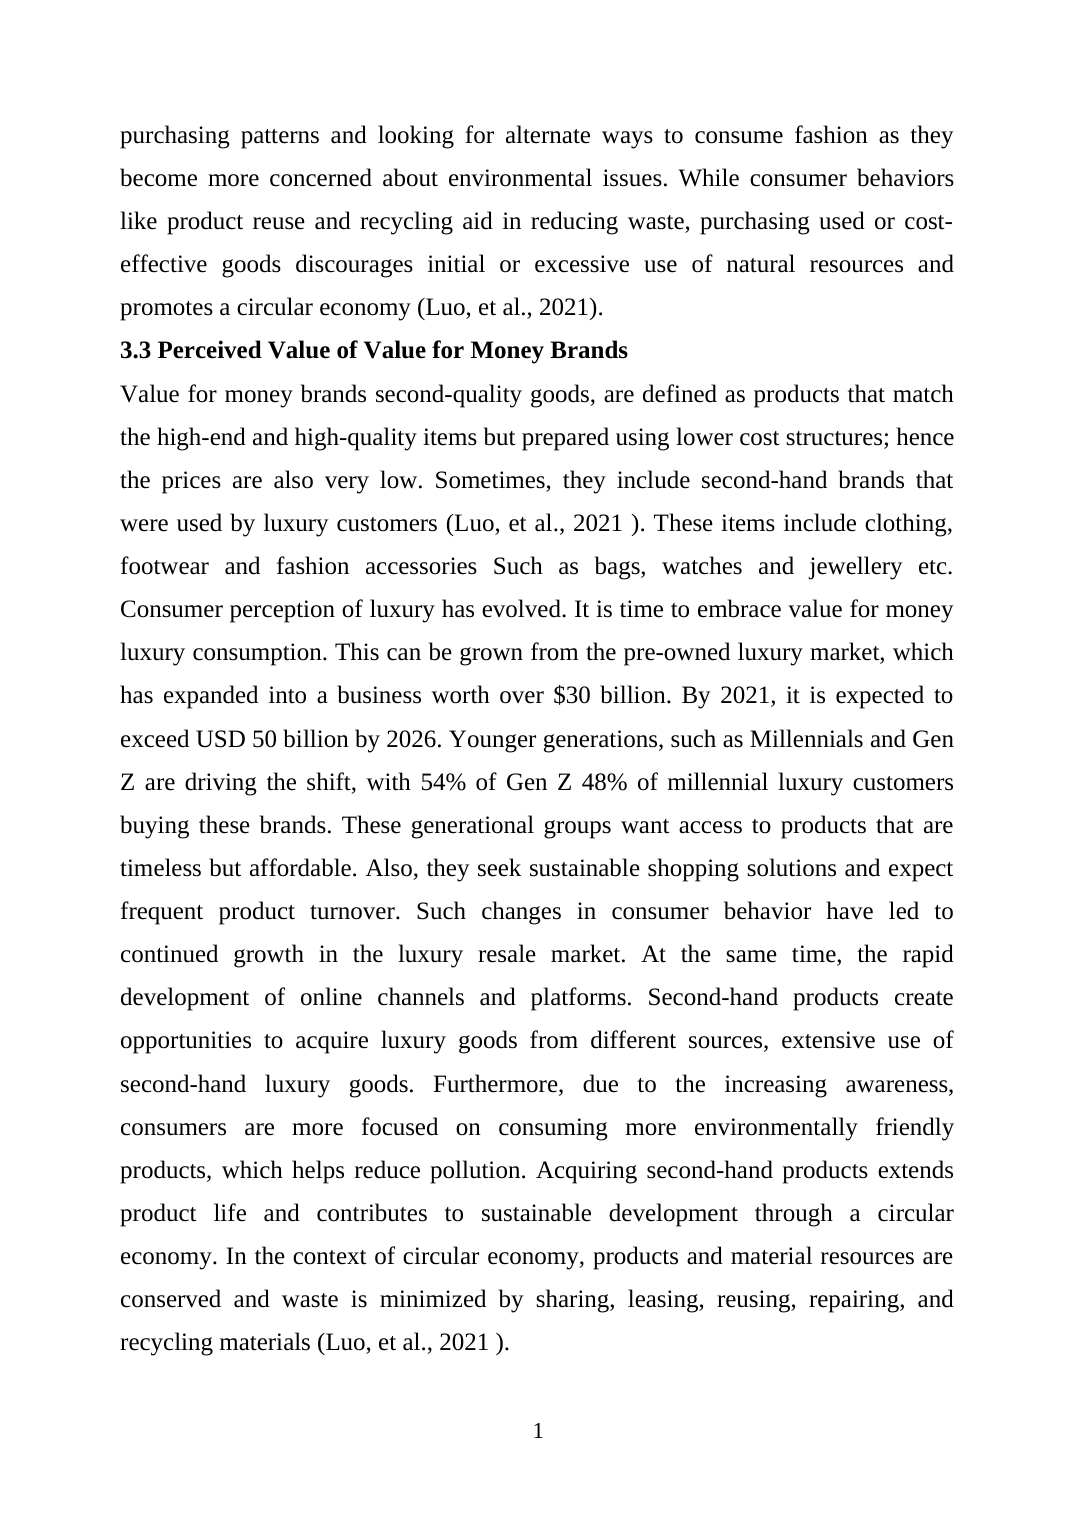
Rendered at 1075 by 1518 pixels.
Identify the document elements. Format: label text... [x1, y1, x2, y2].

text 3.3 Perceived Value of Value for Money Brands [120, 336, 955, 364]
text Value for money brands second-quality goods, are defined as products that match the high-end and high-quality items but prepared using lower cost structures; hence the prices are also very low. Sometimes, they include second-hand brands that were used by luxury customers (Luo, et al., 2021 ). These items include clothing, footwear and fashion accessories Such as bags, watches and jewellery etc. Consumer perception of luxury has evolved. It is time to embrace value for money luxury consumption. This can be grown from the pre-owned luxury market, which has expanded into a business worth over $30 billion. By 2021, it is expected to exceed USD 50 billion by 2026. Younger generations, such as Millennials and Gen Z are driving the shift, with 54% of Gen Z 48% of millennial luxury customers buying these brands. These generational groups want access to products that are timeless but affordable. Also, they seek sustainable shopping solutions and expect frequent product turnover. Such changes in consumer behavior have led to continued growth in the luxury resale market. At the same time, the rapid development of online channels and platforms. Second-hand products create opportunities to acquire luxury goods from different sources, extensive use of second-hand luxury goods. Furthermore, due to the increasing awareness, consumers are more focused on consuming more environmentally friendly products, which helps reduce pollution. Acquiring second-hand products extends product life and contributes to sustainable development through a circular economy. In the context of circular economy, products and material resources are conserved and waste is minimized by sharing, leasing, reusing, repairing, and recycling materials (Luo, et al., 2021 ). [120, 379, 955, 1356]
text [120, 120, 955, 321]
